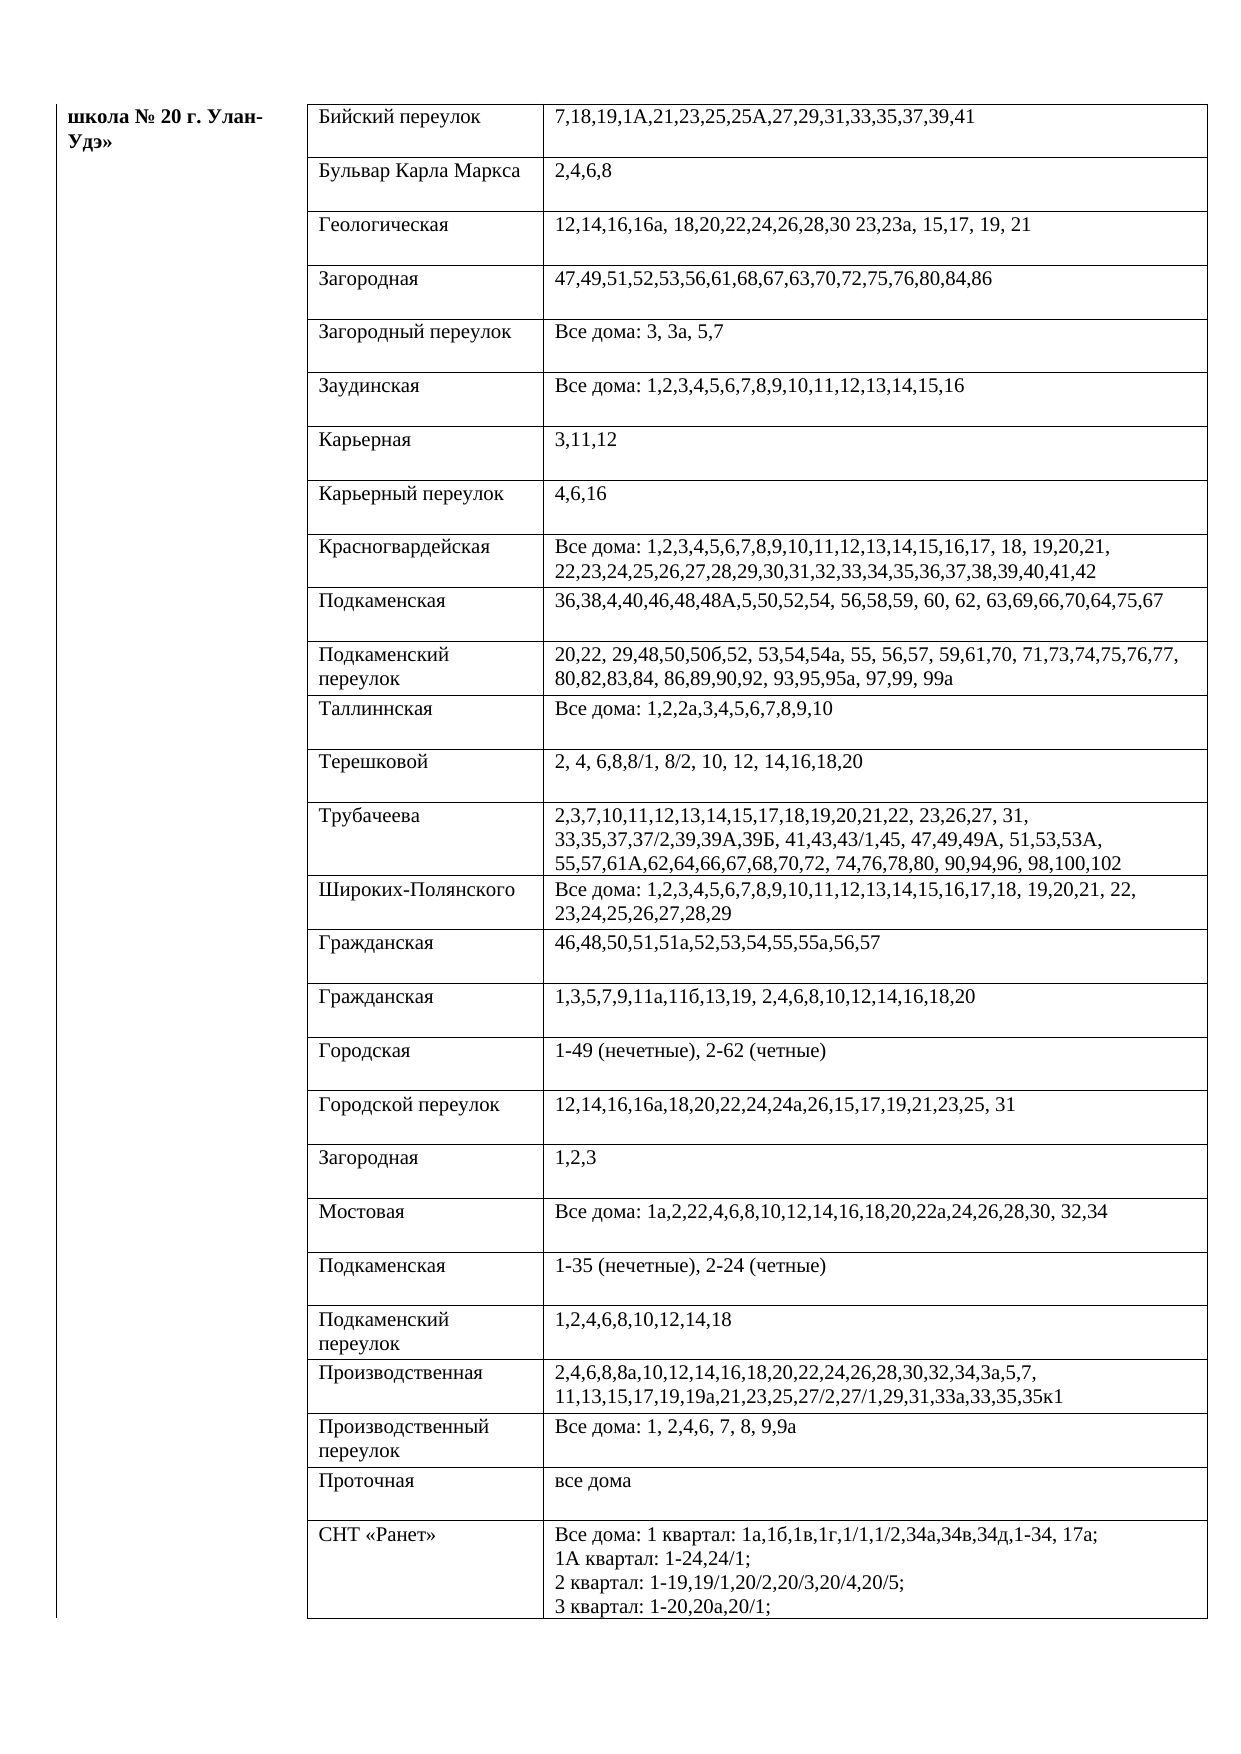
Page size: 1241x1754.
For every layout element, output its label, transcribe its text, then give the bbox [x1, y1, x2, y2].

table_cell 2,4,6,8 [544, 158, 1207, 211]
table_cell все дома [544, 1468, 1207, 1520]
table_cell Трубачеева [308, 803, 543, 875]
table_cell 7,18,19,1А,21,23,25,25А,27,29,31,33,35,37,39,41 [544, 105, 1207, 157]
table_cell 12,14,16,16а,18,20,22,24,24а,26,15,17,19,21,23,25, 31 [544, 1091, 1207, 1144]
table_cell Производственная [308, 1360, 543, 1413]
table_cell Заудинская [308, 373, 543, 426]
table_cell Подкаменский переулок [308, 1306, 543, 1359]
table_cell Красногвардейская [308, 535, 543, 587]
table_cell Все дома: 1,2,3,4,5,6,7,8,9,10,11,12,13,14,15,16,17,18, 19,20,21, 22, 23,24,25,26,27,28,29 [544, 876, 1207, 929]
table_cell Бульвар Карла Маркса [308, 158, 543, 211]
table_cell 2, 4, 6,8,8/1, 8/2, 10, 12, 14,16,18,20 [544, 750, 1207, 802]
table_cell Бийский переулок [308, 105, 543, 157]
table_cell Гражданская [308, 930, 543, 983]
table_cell Производственный переулок [308, 1414, 543, 1467]
table_cell Таллиннская [308, 696, 543, 748]
table_cell Все дома: 1,2,2а,3,4,5,6,7,8,9,10 [544, 696, 1207, 748]
table_cell Все дома: 3, 3а, 5,7 [544, 320, 1207, 372]
table_cell 2,4,6,8,8а,10,12,14,16,18,20,22,24,26,28,30,32,34,3а,5,7, 11,13,15,17,19,19а,21,23,25,27/2,27/1,29,31,33а,33,35,35к1 [544, 1360, 1207, 1413]
table_cell Подкаменская [308, 588, 543, 641]
table_cell Проточная [308, 1468, 543, 1520]
table_cell Загородная [308, 1145, 543, 1198]
table_cell 1,2,4,6,8,10,12,14,18 [544, 1306, 1207, 1359]
table_cell 4,6,16 [544, 481, 1207, 533]
table_cell Городской переулок [308, 1091, 543, 1144]
table_cell 2,3,7,10,11,12,13,14,15,17,18,19,20,21,22, 23,26,27, 31, 33,35,37,37/2,39,39А,39Б, 41,43,43/1,45, 47,49,49А, 51,53,53А, 55,57,61А,62,64,66,67,68,70,72, 74,76,78,80, 90,94,96, 98,100,102 [544, 803, 1207, 875]
table_cell Все дома: 1,2,3,4,5,6,7,8,9,10,11,12,13,14,15,16 [544, 373, 1207, 426]
table_cell Все дома: 1а,2,22,4,6,8,10,12,14,16,18,20,22а,24,26,28,30, 32,34 [544, 1199, 1207, 1252]
table_cell 46,48,50,51,51а,52,53,54,55,55а,56,57 [544, 930, 1207, 983]
table_cell 36,38,4,40,46,48,48А,5,50,52,54, 56,58,59, 60, 62, 63,69,66,70,64,75,67 [544, 588, 1207, 641]
table_cell Мостовая [308, 1199, 543, 1252]
table_cell Подкаменская [308, 1253, 543, 1305]
table_cell 1,2,3 [544, 1145, 1207, 1198]
table_cell Широких-Полянского [308, 876, 543, 929]
table_cell 47,49,51,52,53,56,61,68,67,63,70,72,75,76,80,84,86 [544, 266, 1207, 318]
table_cell 1-35 (нечетные), 2-24 (четные) [544, 1253, 1207, 1305]
table_cell СНТ «Ранет» [308, 1521, 543, 1618]
table_cell Все дома: 1,2,3,4,5,6,7,8,9,10,11,12,13,14,15,16,17, 18, 19,20,21, 22,23,24,25,26,27,28,29,30,31,32,33,34,35,36,37,38,39,40,41,42 [544, 535, 1207, 587]
table_cell 3,11,12 [544, 427, 1207, 480]
table_cell Загородный переулок [308, 320, 543, 372]
table_cell Карьерная [308, 427, 543, 480]
table_cell Гражданская [308, 984, 543, 1037]
table_cell Все дома: 1, 2,4,6, 7, 8, 9,9а [544, 1414, 1207, 1467]
table_cell Карьерный переулок [308, 481, 543, 533]
table_cell Загородная [308, 266, 543, 318]
table_cell Геологическая [308, 212, 543, 265]
table_cell Терешковой [308, 750, 543, 802]
table_cell 12,14,16,16а, 18,20,22,24,26,28,30 23,23а, 15,17, 19, 21 [544, 212, 1207, 265]
table_cell Городская [308, 1038, 543, 1090]
table_cell 1-49 (нечетные), 2-62 (четные) [544, 1038, 1207, 1090]
table_cell Подкаменский переулок [308, 642, 543, 695]
table_cell 1,3,5,7,9,11а,11б,13,19, 2,4,6,8,10,12,14,16,18,20 [544, 984, 1207, 1037]
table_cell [544, 1521, 1207, 1618]
table_cell 20,22, 29,48,50,50б,52, 53,54,54а, 55, 56,57, 59,61,70, 71,73,74,75,76,77, 80,82,83,84, 86,89,90,92, 93,95,95а, 97,99, 99а [544, 642, 1207, 695]
